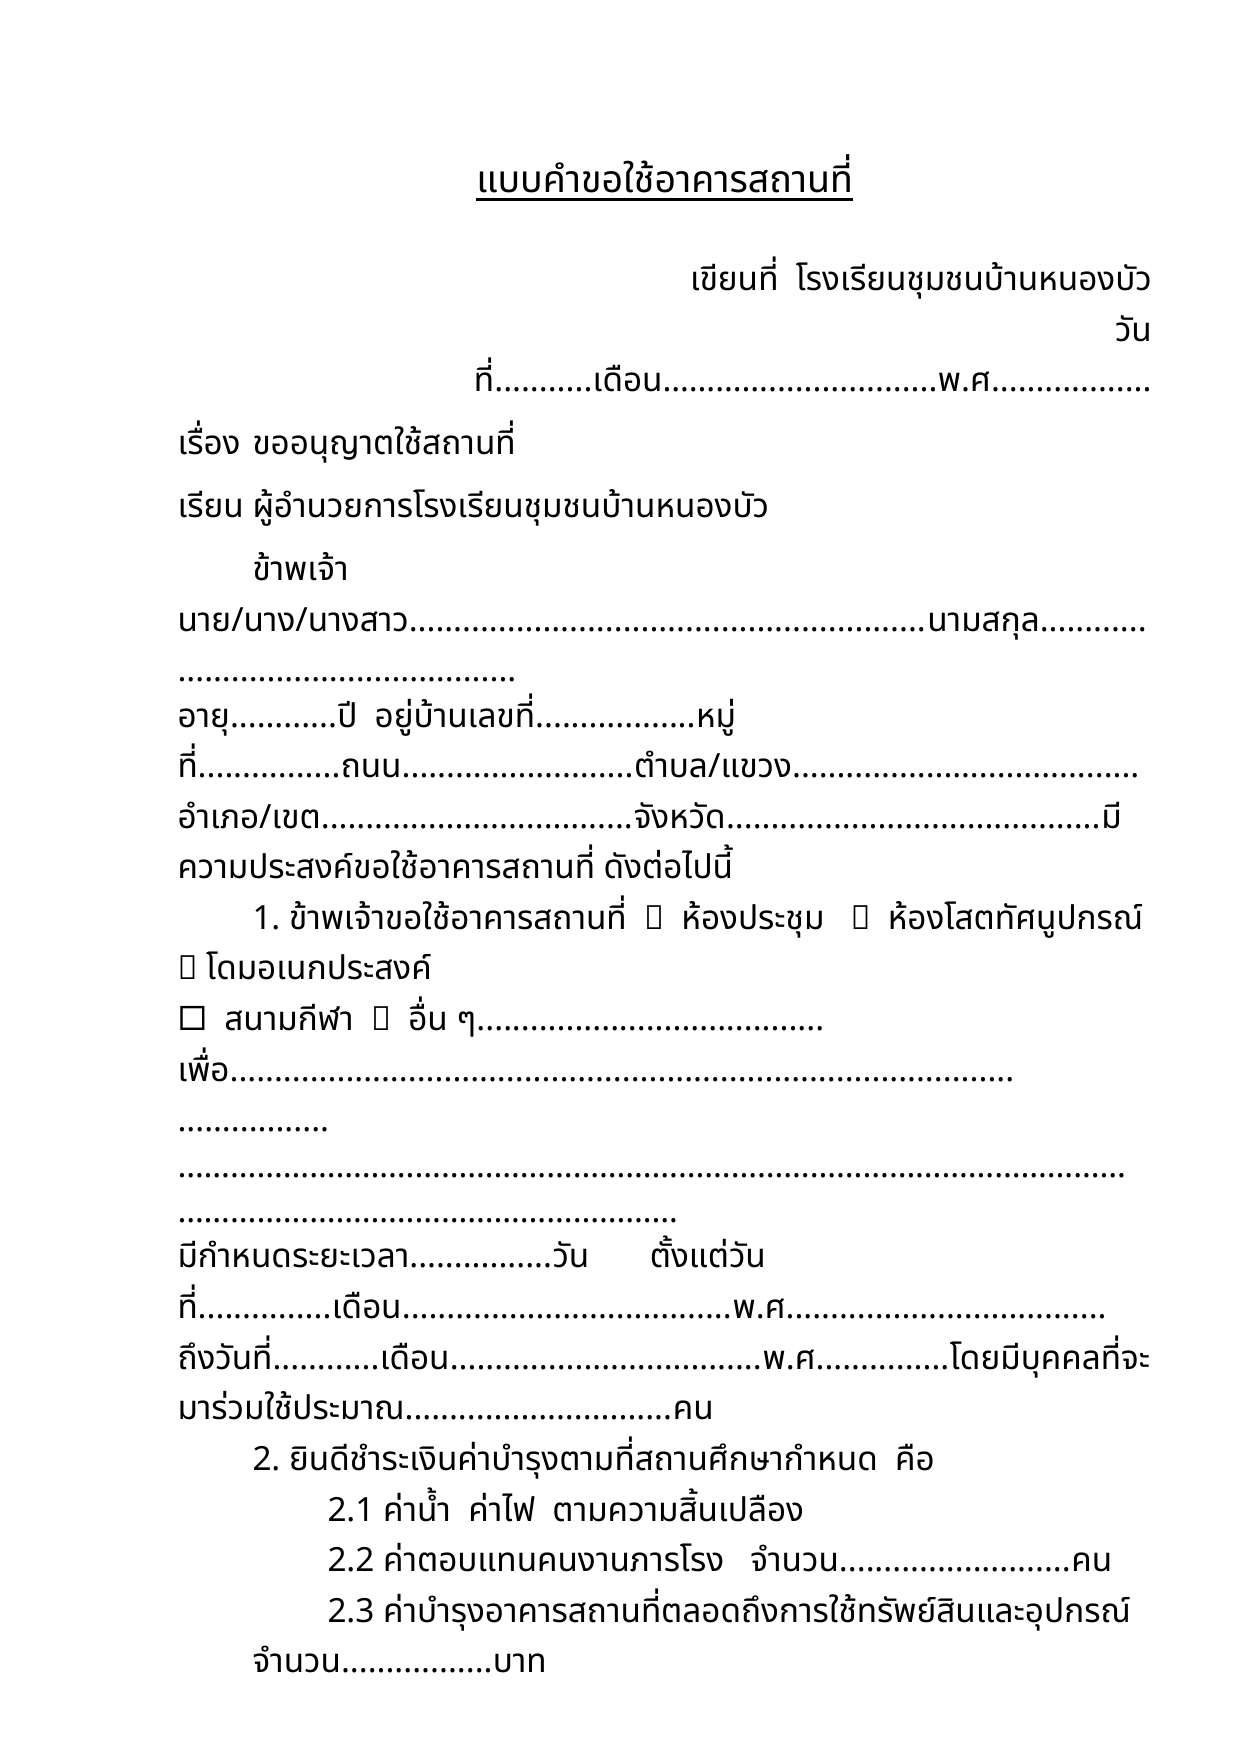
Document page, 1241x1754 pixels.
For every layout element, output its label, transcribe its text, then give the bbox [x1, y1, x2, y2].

text เรื่อง ขออนุญาตใช้สถานที่ [177, 419, 1152, 469]
text 2.3 ค่าบำรุงอาคารสถานที่ตลอดถึงการใช้ทรัพย์สินและอุปกรณ์ จำนวน.................บาท [252, 1587, 1152, 1688]
text 2. ยินดีชำระเงินค่าบำรุงตามที่สถานศึกษากำหนด คือ [177, 1435, 1152, 1485]
text สนามกีฬา อื่น ๆ....................................... เพื่อ........................................................................................ [177, 995, 1152, 1096]
text ข้าพเจ้านาย/นาง/นางสาว..........................................................นามสกุล.................................................. [177, 545, 1152, 691]
text 2.2 ค่าตอบแทนคนงานภารโรง จำนวน..........................คน [252, 1536, 1152, 1587]
text 1. ข้าพเจ้าขอใช้อาคารสถานที่ ห้องประชุม ห้องโสตทัศนูปกรณ์ โดมอเนกประสงค์ [177, 894, 1152, 995]
text 2.1 ค่าน้ำ ค่าไฟ ตามความสิ้นเปลือง [252, 1485, 1152, 1536]
text เขียนที่ โรงเรียนชุมชนบ้านหนองบัว [177, 255, 1152, 306]
text เรียน ผู้อำนวยการโรงเรียนชุมชนบ้านหนองบัว [177, 482, 1152, 532]
text มีกำหนดระยะเวลา................วัน ตั้งแต่วันที่...............เดือน.....................................พ.ศ.................................... [177, 1232, 1152, 1333]
text วันที่...........เดือน…………...................พ.ศ.................. [177, 306, 1152, 407]
title แบบคำขอใช้อาคารสถานที่ [177, 153, 1152, 210]
text ถึงวันที่............เดือน...................................พ.ศ...............โดยมีบุคคลที่จะมาร่วมใช้ประมาณ..............................คน [177, 1333, 1152, 1435]
text อายุ............ปี อยู่บ้านเลขที่..................หมู่ที่................ถนน..........................ตำบล/แขวง..................….................. อำเภอ/เขต...................................จังหวัด..........................................มีความประสงค์ขอใช้อาคารสถานที่ ดังต่อไปนี้ [177, 691, 1152, 894]
text .................………………………………………………………………………………………………………………………………………………… [177, 1096, 1152, 1232]
